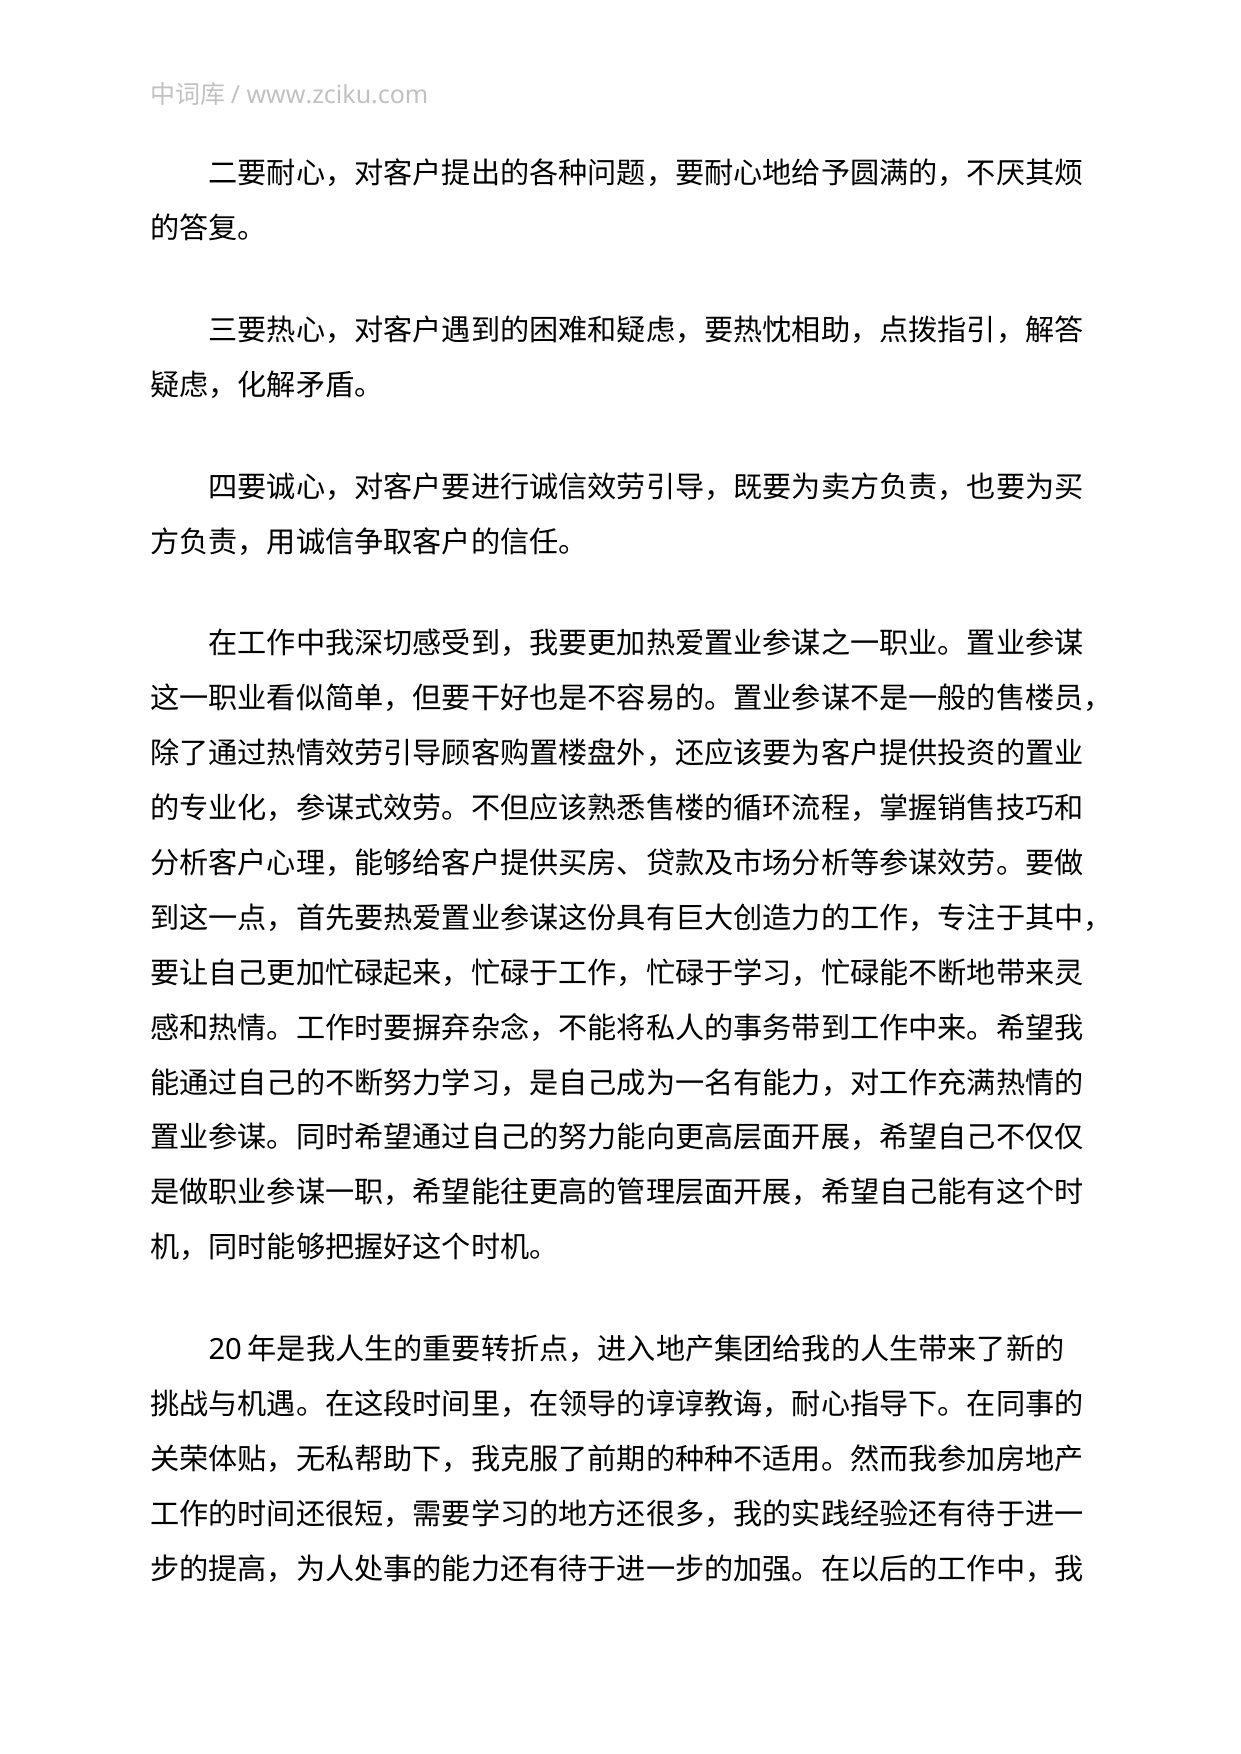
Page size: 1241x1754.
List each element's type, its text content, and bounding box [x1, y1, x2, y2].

text 在工作中我深切感受到，我要更加热爱置业参谋之一职业。置业参谋这一职业看似简单，但要干好也是不容易的。置业参谋不是一般的售楼员，除了通过热情效劳引导顾客购置楼盘外，还应该要为客户提供投资的置业的专业化，参谋式效劳。不但应该熟悉售楼的循环流程，掌握销售技巧和分析客户心理，能够给客户提供买房、贷款及市场分析等参谋效劳。要做到这一点，首先要热爱置业参谋这份具有巨大创造力的工作，专注于其中，要让自己更加忙碌起来，忙碌于工作，忙碌于学习，忙碌能不断地带来灵感和热情。工作时要摒弃杂念，不能将私人的事务带到工作中来。希望我能通过自己的不断努力学习，是自己成为一名有能力，对工作充满热情的置业参谋。同时希望通过自己的努力能向更高层面开展，希望自己不仅仅是做职业参谋一职，希望能往更高的管理层面开展，希望自己能有这个时机，同时能够把握好这个时机。 [150, 620, 1090, 1266]
text 三要热心，对客户遇到的困难和疑虑，要热忱相助，点拨指引，解答疑虑，化解矛盾。 [150, 307, 1090, 404]
text 四要诚心，对客户要进行诚信效劳引导，既要为卖方负责，也要为买方负责，用诚信争取客户的信任。 [150, 463, 1090, 561]
text 二要耐心，对客户提出的各种问题，要耐心地给予圆满的，不厌其烦的答复。 [150, 150, 1090, 247]
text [150, 1326, 1090, 1588]
